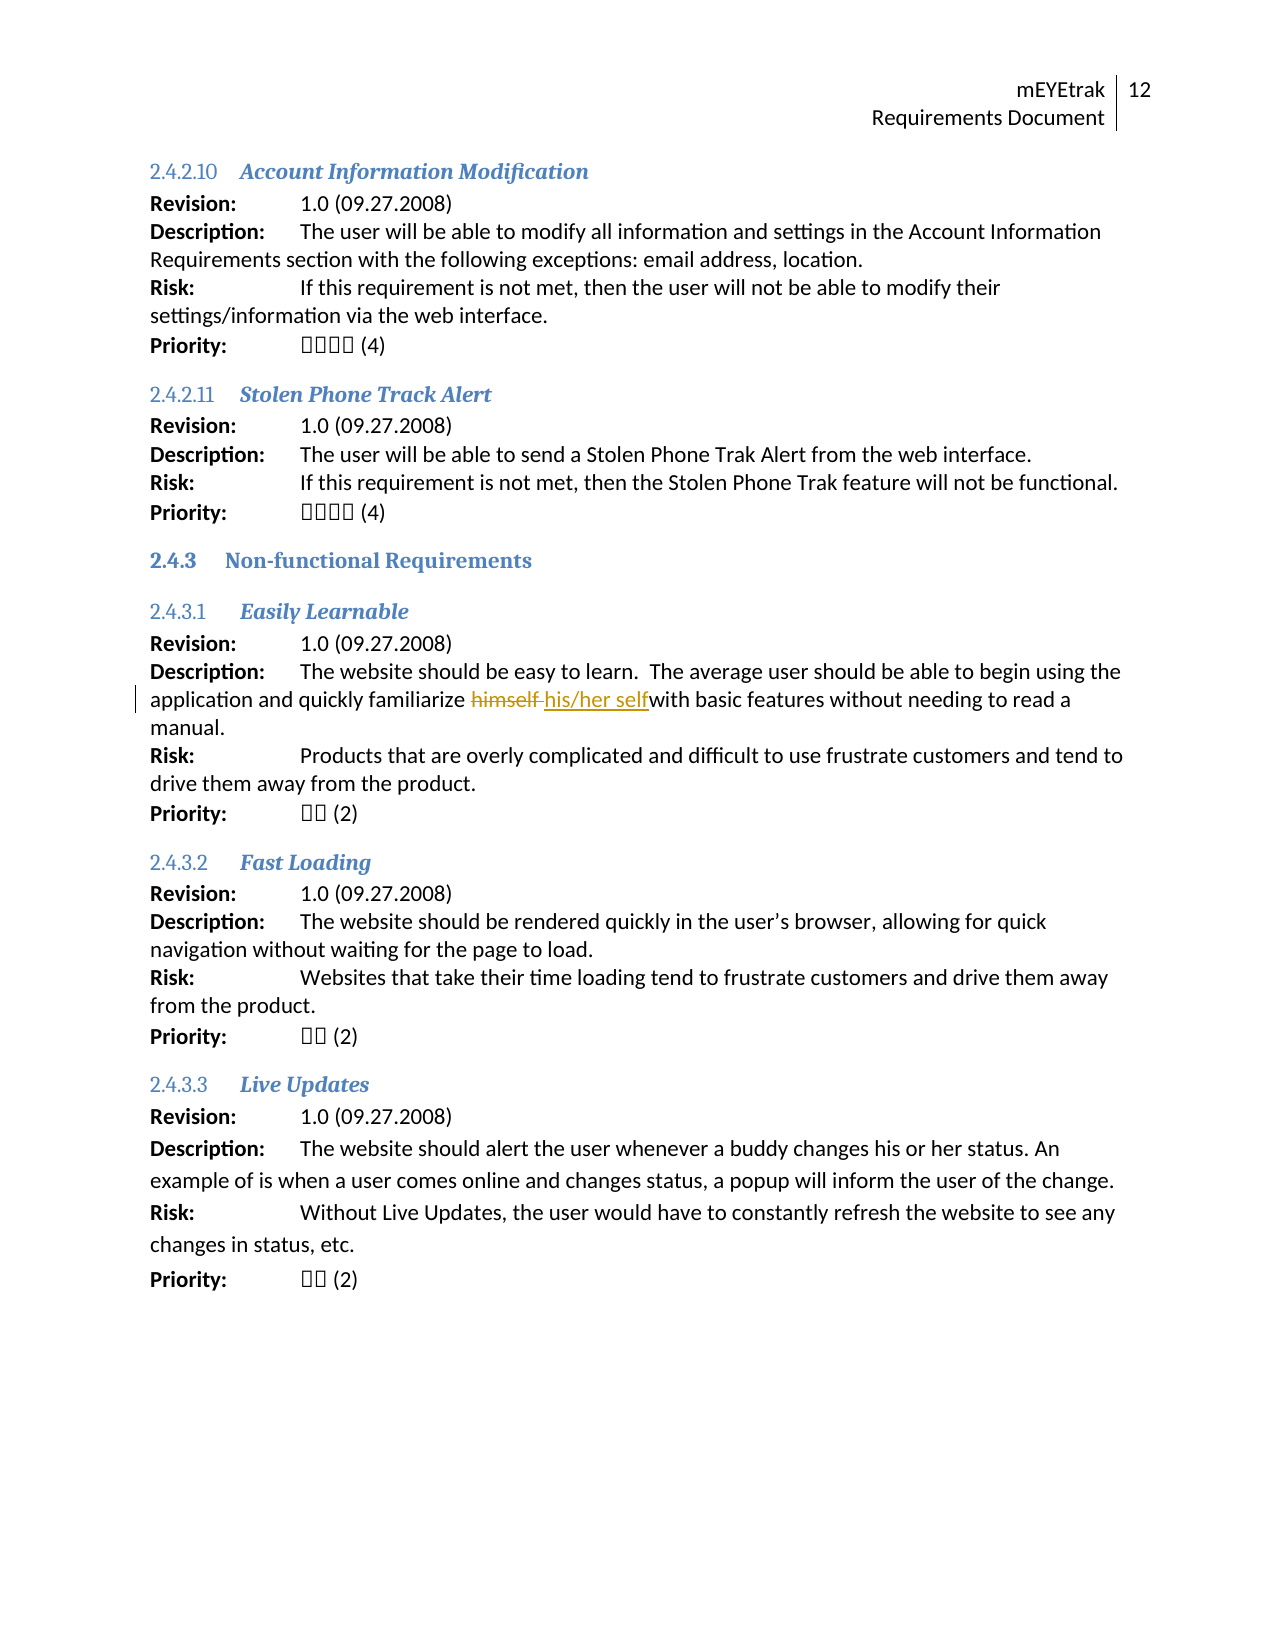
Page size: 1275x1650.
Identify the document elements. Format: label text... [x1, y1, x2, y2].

subtitle Stolen Phone Track Alert [150, 381, 1125, 408]
subtitle Fast Loading [150, 849, 1125, 876]
text Priority:  (2) [150, 1019, 1125, 1051]
text Risk: If this requirement is not met, then the user will not be able to modify their settings/information via the web interface. [150, 273, 1125, 329]
text Revision: 1.0 (09.27.2008) Description: The website should be rendered quickly in the user’s browser, allowing for quick navigation without waiting for the page to load. [150, 879, 1125, 963]
text Priority:  (2) [150, 797, 1125, 828]
subtitle Account Information Modification [150, 159, 1125, 185]
subtitle Live Updates [150, 1072, 1125, 1098]
text Priority:  (4) [150, 329, 1125, 361]
text Revision: 1.0 (09.27.2008) Description: The website should alert the user whenever a buddy changes his or her status. An example of is when a user comes online and changes status, a popup will inform the user of the change. Risk: Without Live Updates, the user would have to constantly refresh the website to see any changes in status, etc. Priority:  (2) [150, 1102, 1125, 1294]
text Revision: 1.0 (09.27.2008) [150, 412, 1125, 440]
text Risk: If this requirement is not met, then the Stolen Phone Trak feature will not be functional. [150, 468, 1125, 496]
text Priority:  (4) [150, 496, 1125, 527]
subtitle Easily Learnable [150, 599, 1125, 625]
text Risk: Products that are overly complicated and difficult to use frustrate customers and tend to drive them away from the product. [150, 741, 1125, 797]
subtitle Non-functional Requirements [150, 548, 1125, 574]
text Risk: Websites that take their time loading tend to frustrate customers and drive them away from the product. [150, 963, 1125, 1019]
text Revision: 1.0 (09.27.2008) Description: The website should be easy to learn. The average user should be able to begin using the application and quickly familiarize with basic features without needing to read a manual. [150, 629, 1125, 741]
text Revision: 1.0 (09.27.2008) [150, 189, 1125, 217]
text Description: The user will be able to modify all information and settings in the Account Information Requirements section with the following exceptions: email address, location. [150, 217, 1125, 273]
text Description: The user will be able to send a Stolen Phone Trak Alert from the web interface. [150, 440, 1125, 468]
